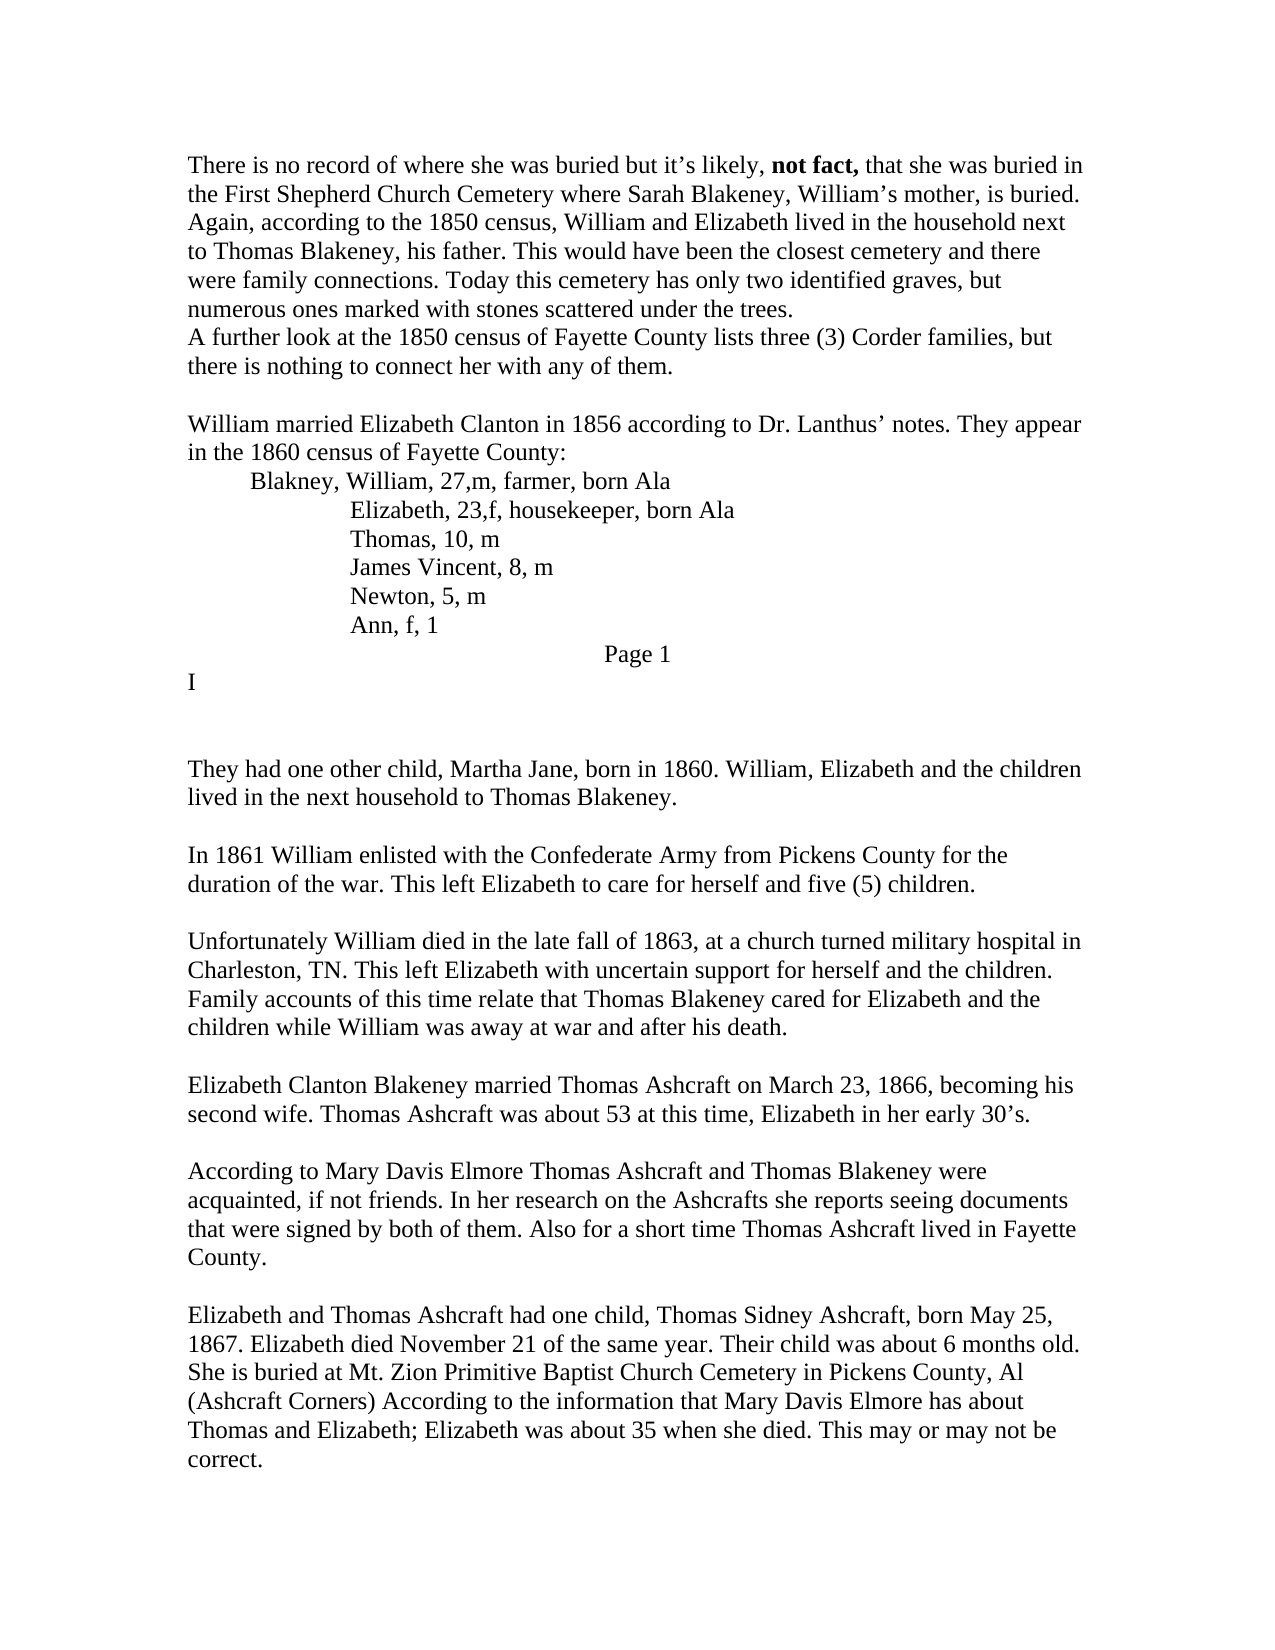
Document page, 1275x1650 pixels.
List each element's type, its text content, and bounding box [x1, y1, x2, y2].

text In 1861 William enlisted with the Confederate Army from Pickens County for the duration of the war. This left Elizabeth to care for herself and five (5) children. [187, 840, 1087, 897]
text William married Elizabeth Clanton in 1856 according to Dr. Lanthus’ notes. They appear in the 1860 census of Fayette County: [187, 409, 1087, 466]
text I [187, 667, 1087, 696]
text There is no record of where she was buried but it’s likely, not fact, that she was buried in the First Shepherd Church Cemetery where Sarah Blakeney, William’s mother, is buried. Again, according to the 1850 census, William and Elizabeth lived in the household next to Thomas Blakeney, his father. This would have been the closest cemetery and there were family connections. Today this cemetery has only two identified graves, but numerous ones marked with stones scattered under the trees. [187, 150, 1087, 322]
text Unfortunately William died in the late fall of 1863, at a church turned military hospital in Charleston, TN. This left Elizabeth with uncertain support for herself and the children. Family accounts of this time relate that Thomas Blakeney cared for Elizabeth and the children while William was away at war and after his death. [187, 926, 1087, 1041]
text Ann, f, 1 [187, 610, 1087, 639]
text James Vincent, 8, m [187, 552, 1087, 581]
text Newton, 5, m [187, 581, 1087, 610]
text They had one other child, Martha Jane, born in 1860. William, Elizabeth and the children lived in the next household to Thomas Blakeney. [187, 754, 1087, 811]
text A further look at the 1850 census of Fayette County lists three (3) Corder families, but there is nothing to connect her with any of them. [187, 322, 1087, 380]
text Elizabeth, 23,f, housekeeper, born Ala [187, 495, 1087, 524]
text According to Mary Davis Elmore Thomas Ashcraft and Thomas Blakeney were acquainted, if not friends. In her research on the Ashcrafts she reports seeing documents that were signed by both of them. Also for a short time Thomas Ashcraft lived in Fayette County. [187, 1156, 1087, 1271]
text Blakney, William, 27,m, farmer, born Ala [187, 466, 1087, 495]
text Thomas, 10, m [187, 524, 1087, 552]
text Page 1 [187, 639, 1087, 667]
text Elizabeth and Thomas Ashcraft had one child, Thomas Sidney Ashcraft, born May 25, 1867. Elizabeth died November 21 of the same year. Their child was about 6 months old. She is buried at Mt. Zion Primitive Baptist Church Cemetery in Pickens County, Al (Ashcraft Corners) According to the information that Mary Davis Elmore has about Thomas and Elizabeth; Elizabeth was about 35 when she died. This may or may not be correct. [187, 1300, 1087, 1472]
text Elizabeth Clanton Blakeney married Thomas Ashcraft on March 23, 1866, becoming his second wife. Thomas Ashcraft was about 53 at this time, Elizabeth in her early 30’s. [187, 1070, 1087, 1127]
